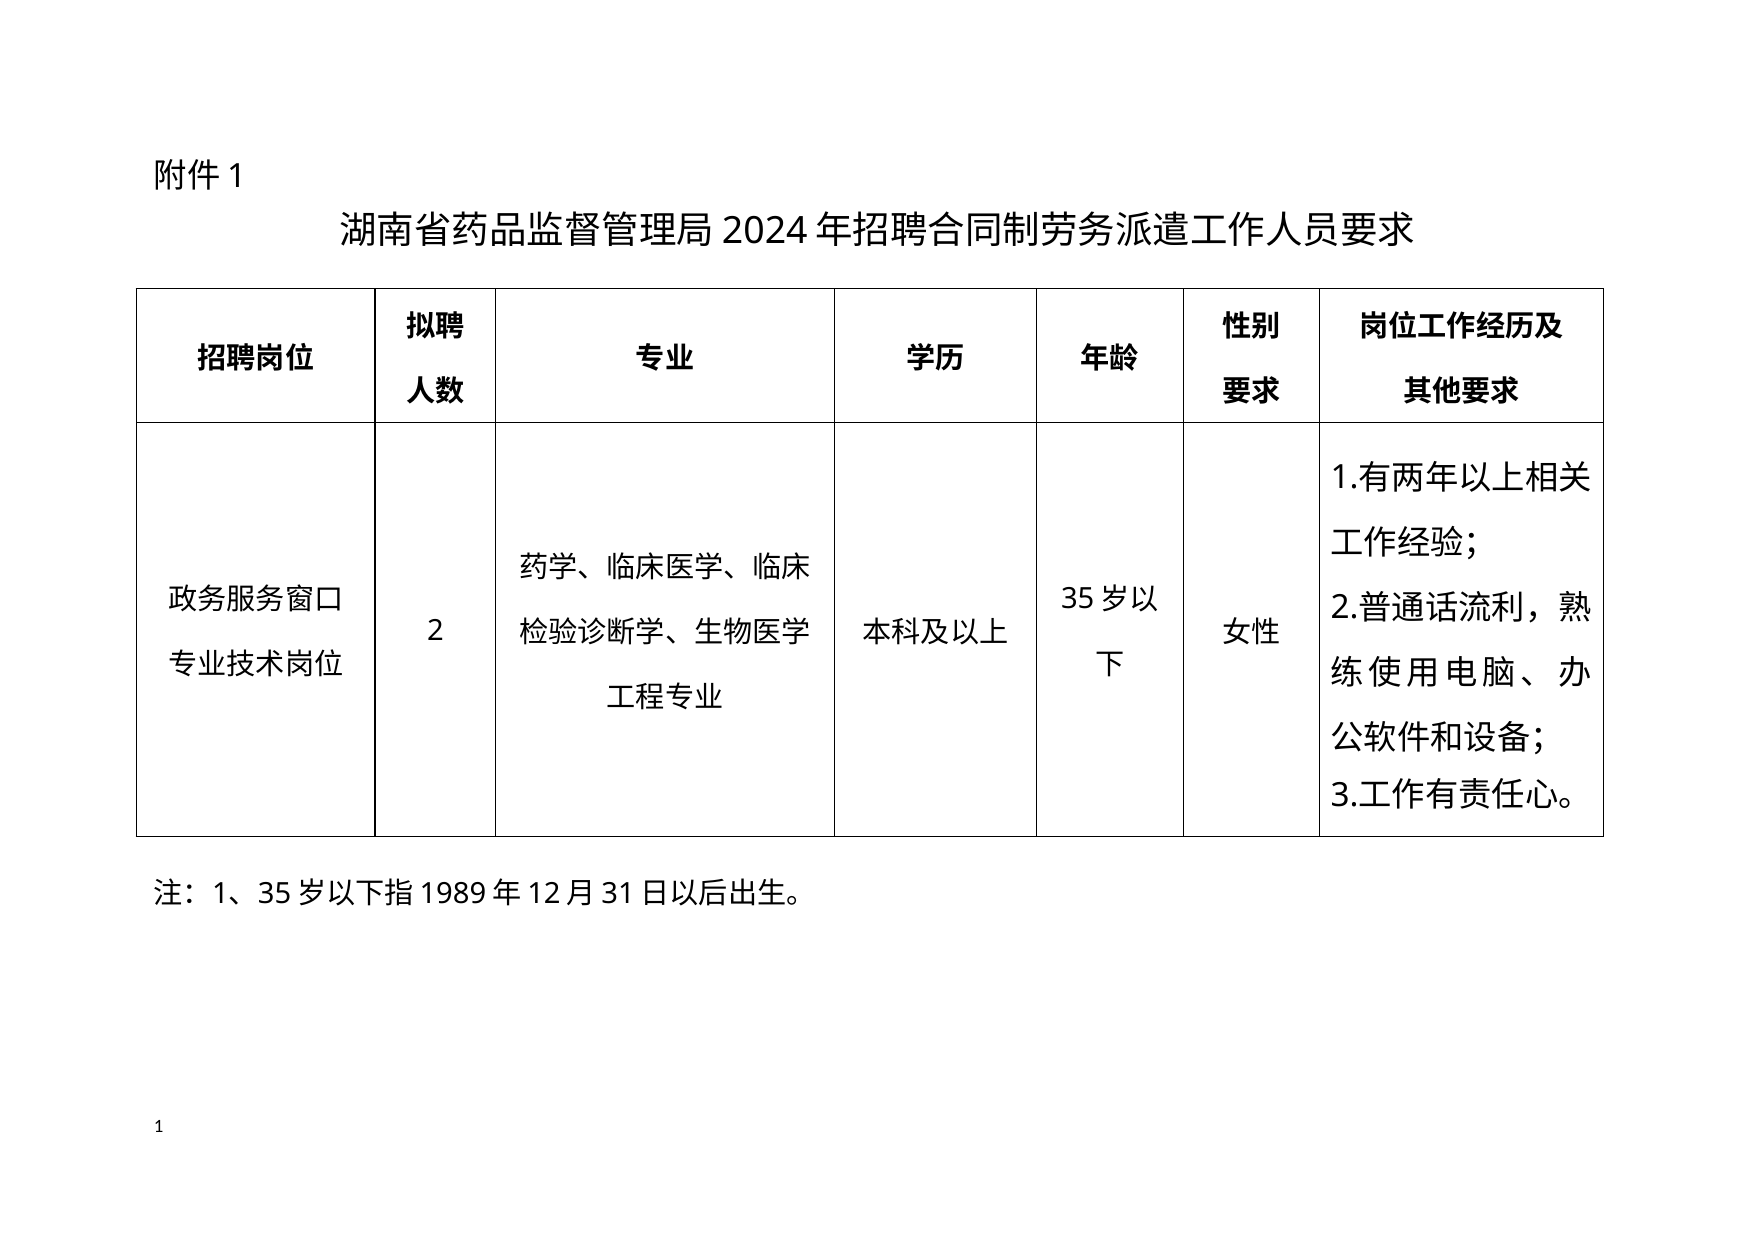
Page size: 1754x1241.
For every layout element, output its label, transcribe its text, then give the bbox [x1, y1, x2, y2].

table_header 学历 [835, 289, 1036, 422]
table_cell 1.有两年以上相关工作经验； 2.普通话流利，熟练使用电脑、办公软件和设备； 3.工作有责任心。 [1320, 423, 1603, 836]
table_cell 女性 [1184, 423, 1319, 836]
text 附件1 [153, 149, 1600, 197]
table_cell 2 [376, 423, 495, 836]
table_cell 35岁以下 [1037, 423, 1183, 836]
table_header 拟聘 人数 [376, 289, 495, 422]
table_cell 政务服务窗口 专业技术岗位 [137, 423, 374, 836]
text 注：1、35岁以下指1989年12月31日以后出生。 [153, 869, 1600, 912]
table_cell 药学、临床医学、临床检验诊断学、生物医学工程专业 [496, 423, 834, 836]
table_header 专业 [496, 289, 834, 422]
table_header 招聘岗位 [137, 289, 374, 422]
table_cell 本科及以上 [835, 423, 1036, 836]
table_header 年龄 [1037, 289, 1183, 422]
table_header 岗位工作经历及 其他要求 [1320, 289, 1603, 422]
text 湖南省药品监督管理局2024年招聘合同制劳务派遣工作人员要求 [153, 197, 1600, 256]
table_header 性别 要求 [1184, 289, 1319, 422]
